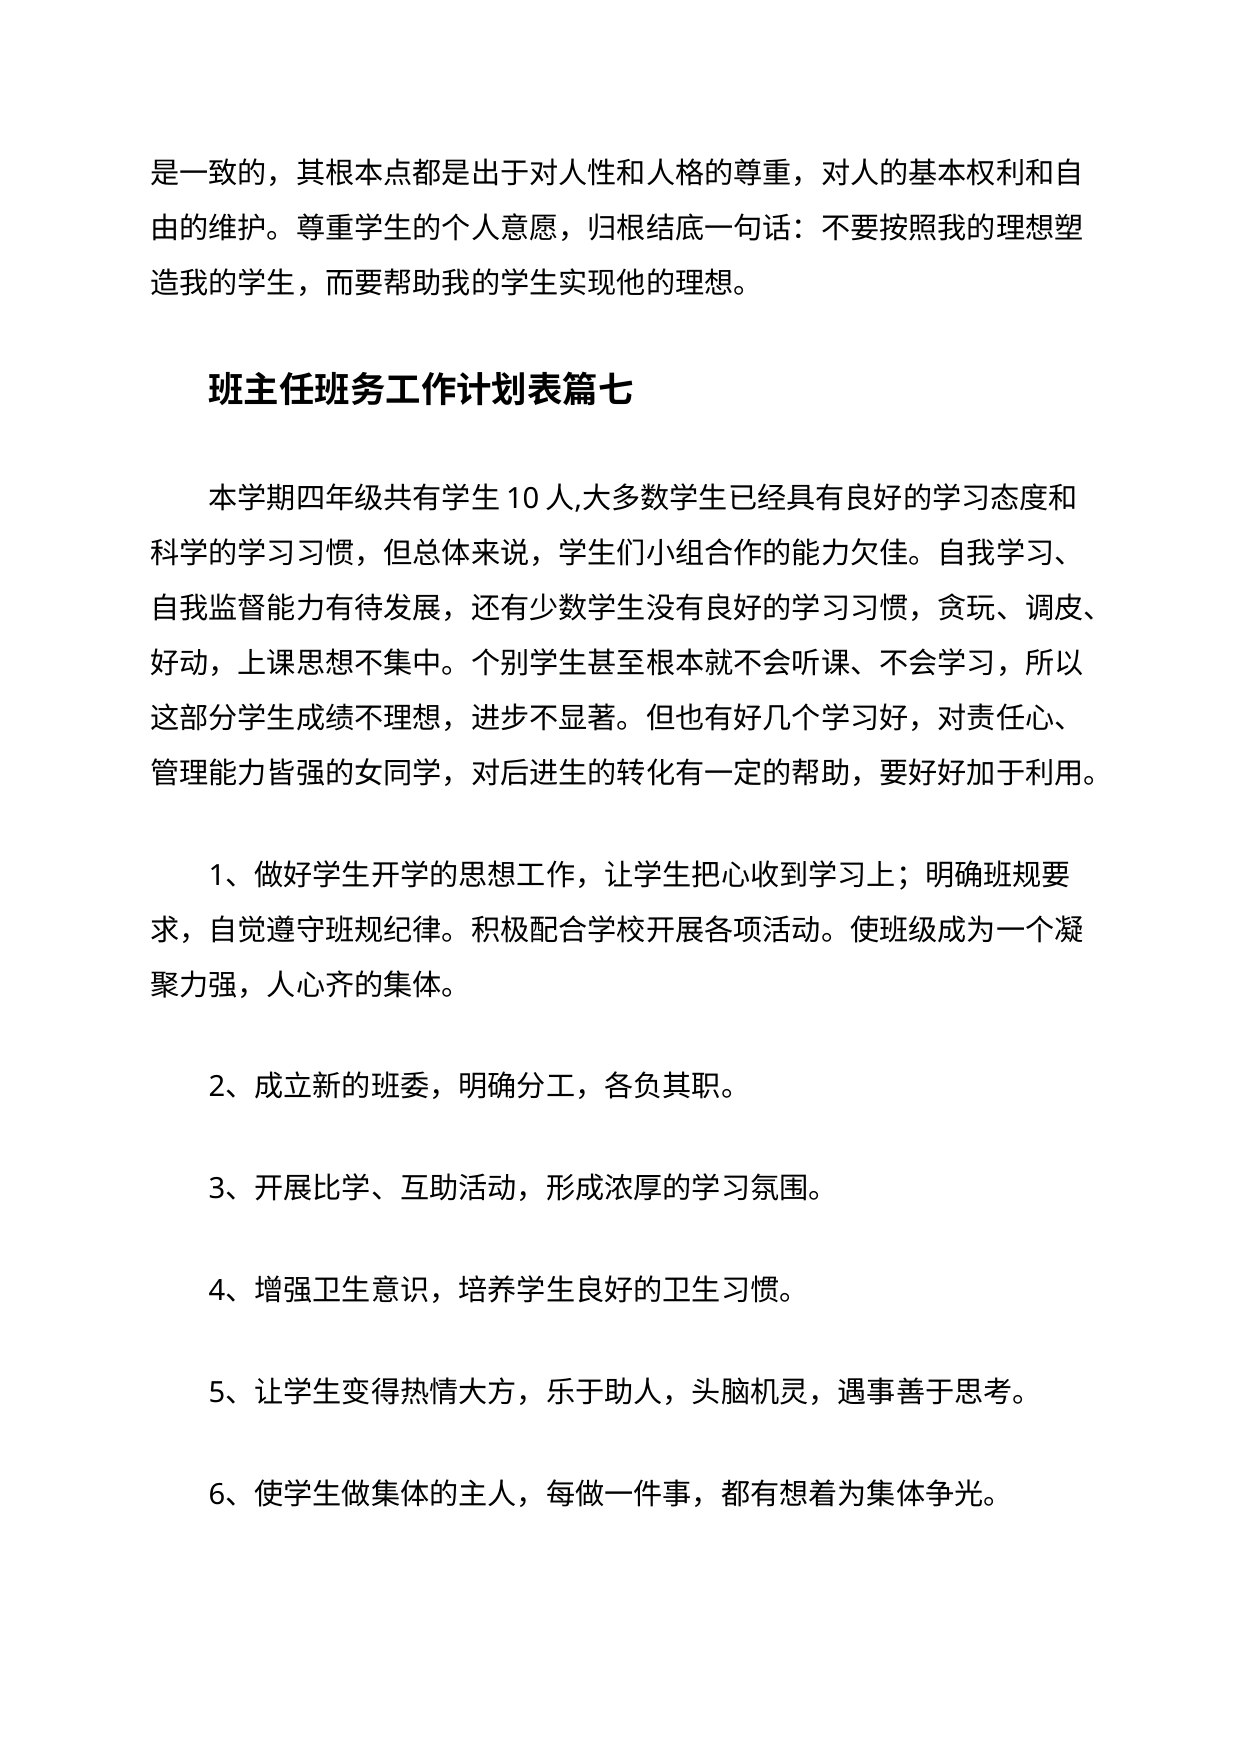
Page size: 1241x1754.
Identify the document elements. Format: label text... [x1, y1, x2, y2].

text 本学期四年级共有学生10人,大多数学生已经具有良好的学习态度和科学的学习习惯，但总体来说，学生们小组合作的能力欠佳。自我学习、自我监督能力有待发展，还有少数学生没有良好的学习习惯，贪玩、调皮、好动，上课思想不集中。个别学生甚至根本就不会听课、不会学习，所以这部分学生成绩不理想，进步不显著。但也有好几个学习好，对责任心、管理能力皆强的女同学，对后进生的转化有一定的帮助，要好好加于利用。 [150, 475, 1090, 792]
text 6、使学生做集体的主人，每做一件事，都有想着为集体争光。 [150, 1471, 1090, 1513]
text 5、让学生变得热情大方，乐于助人，头脑机灵，遇事善于思考。 [150, 1369, 1090, 1411]
text 2、成立新的班委，明确分工，各负其职。 [150, 1063, 1090, 1105]
text 4、增强卫生意识，培养学生良好的卫生习惯。 [150, 1267, 1090, 1309]
text 1、做好学生开学的思想工作，让学生把心收到学习上；明确班规要求，自觉遵守班规纪律。积极配合学校开展各项活动。使班级成为一个凝聚力强，人心齐的集体。 [150, 851, 1090, 1003]
text 3、开展比学、互助活动，形成浓厚的学习氛围。 [150, 1165, 1090, 1207]
text 班主任班务工作计划表篇七 [150, 362, 1090, 413]
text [150, 150, 1090, 302]
